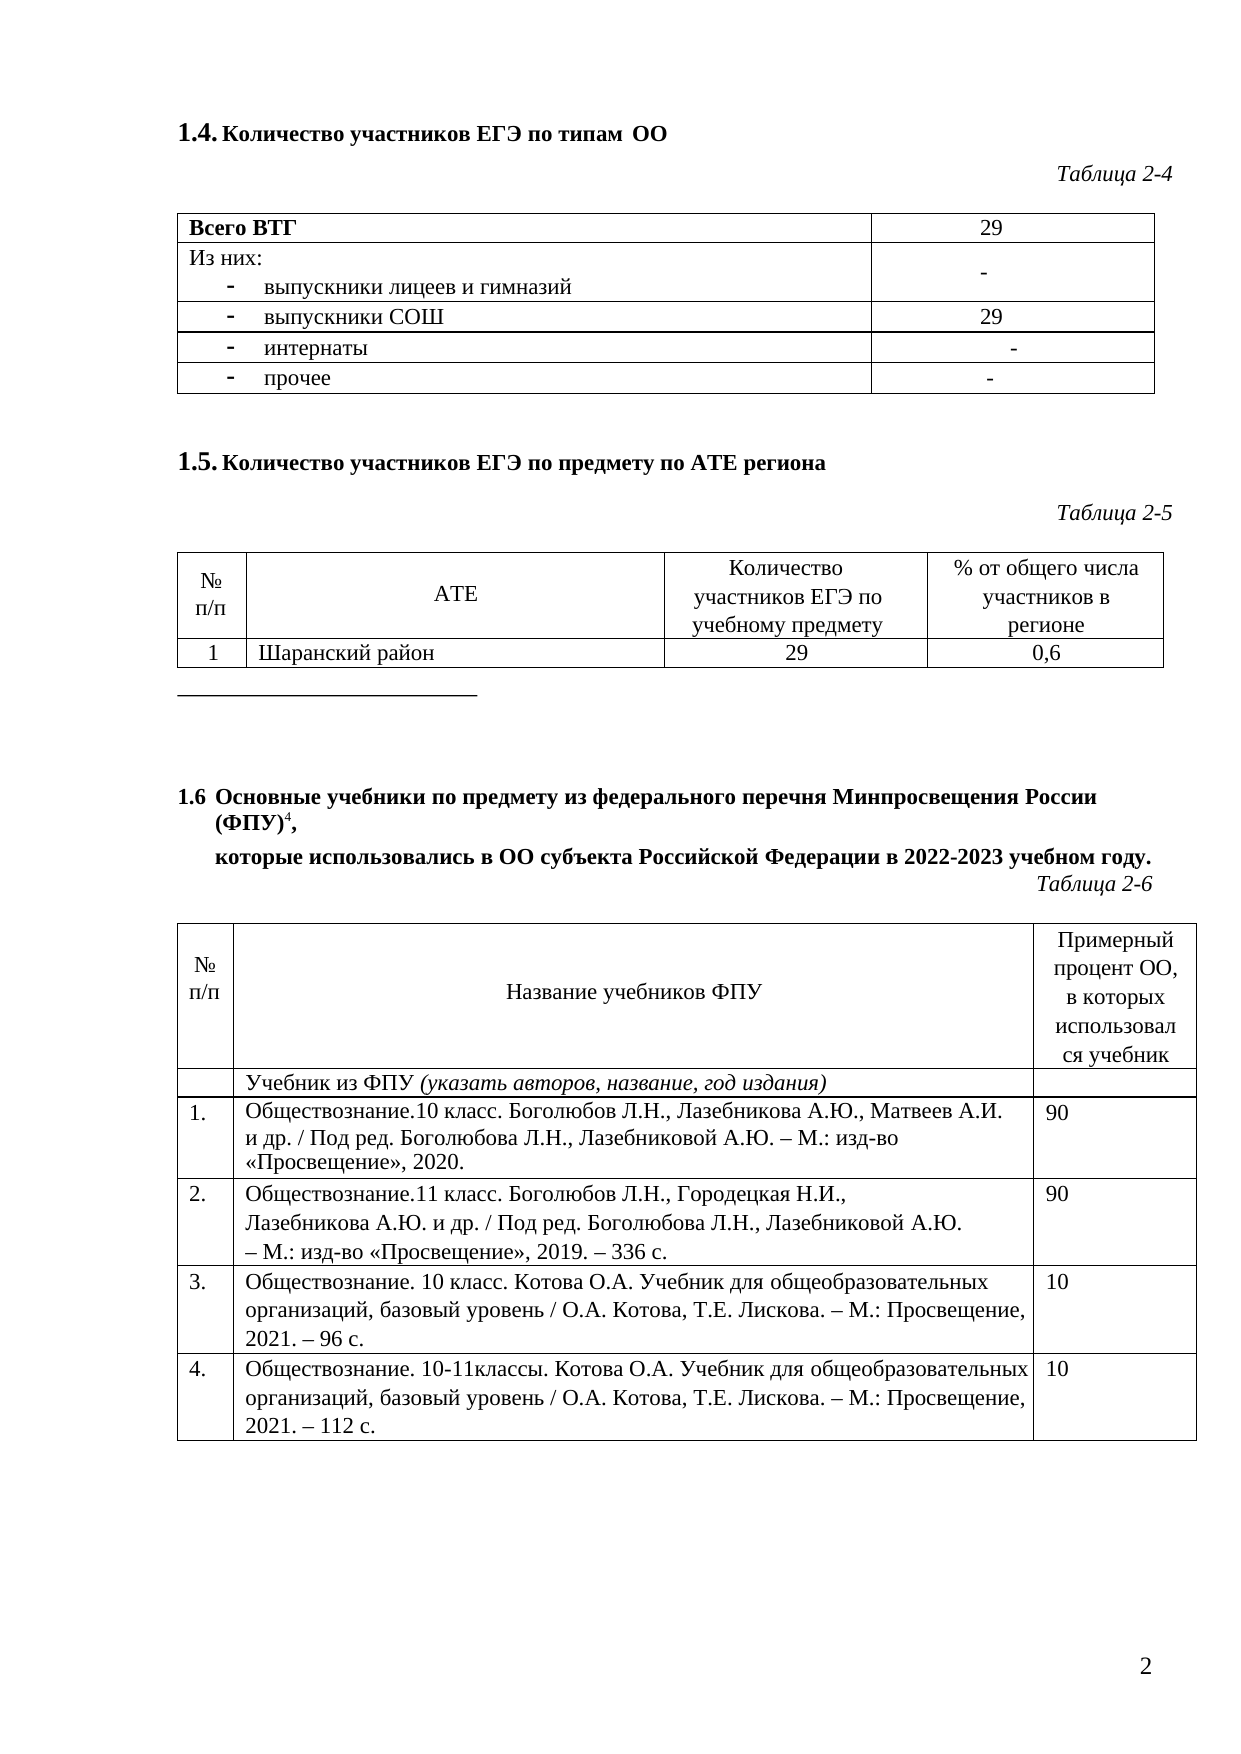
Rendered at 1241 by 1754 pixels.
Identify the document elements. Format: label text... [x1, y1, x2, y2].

table_cell 4. [178, 1354, 233, 1440]
table_cell - [872, 333, 1154, 362]
table_cell 90 [1034, 1098, 1196, 1178]
table_cell Обществознание.10 класс. Боголюбов Л.Н., Лазебникова А.Ю., Матвеев А.И. и др. / Под ред. Боголюбова Л.Н., Лазебниковой А.Ю. – М.: изд-во «Просвещение», 2020. [234, 1098, 1033, 1178]
table_cell 1 [178, 639, 246, 667]
table_header 29 [872, 214, 1154, 242]
table_cell 29 [872, 302, 1154, 331]
table_cell - [872, 243, 1154, 301]
table_header Количество участников ЕГЭ по учебному предмету [665, 553, 927, 638]
table_cell Из них: выпускники лицеев и гимназий [178, 243, 871, 301]
list Количество участников ЕГЭ по предмету по АТЕ региона [177, 445, 994, 477]
table_cell 1. [178, 1098, 233, 1178]
table_cell Шаранский район [247, 639, 664, 667]
text Таблица 2-5 [1056, 499, 1209, 525]
table_header Название учебников ФПУ [234, 924, 1033, 1068]
table_cell 29 [665, 639, 927, 667]
table_header № п/п [178, 553, 246, 638]
table_cell 90 [1034, 1179, 1196, 1265]
table_cell 0,6 [928, 639, 1163, 667]
list Основные учебники по предмету из федерального перечня Минпросвещения России (ФПУ)4, [177, 783, 1152, 836]
table_cell 3. [178, 1266, 233, 1352]
table_cell [178, 1069, 233, 1096]
table_cell Обществознание.11 класс. Боголюбов Л.Н., Городецкая Н.И., Лазебникова А.Ю. и др. / Под ред. Боголюбова Л.Н., Лазебниковой А.Ю. – М.: изд-во «Просвещение», 2019. – 336 с. [234, 1179, 1033, 1265]
table_header АТЕ [247, 553, 664, 638]
table_cell 10 [1034, 1354, 1196, 1440]
table_header Всего ВТГ [178, 214, 871, 242]
list Количество участников ЕГЭ по типам ОО [177, 116, 798, 147]
table_cell 2. [178, 1179, 233, 1265]
text которые использовались в ОО субъекта Российской Федерации в 2022-2023 учебном году. [215, 843, 1152, 869]
table_cell - [872, 363, 1154, 392]
table_header % от общего числа участников в регионе [928, 553, 1163, 638]
table_cell Обществознание. 10-11классы. Котова О.А. Учебник для общеобразовательных организаций, базовый уровень / О.А. Котова, Т.Е. Лискова. – М.: Просвещение, 2021. – 112 с. [234, 1354, 1033, 1440]
table_header Примерный процент ОО, в которых использовал ся учебник [1034, 924, 1196, 1068]
table_cell Обществознание. 10 класс. Котова О.А. Учебник для общеобразовательных организаций, базовый уровень / О.А. Котова, Т.Е. Лискова. – М.: Просвещение, 2021. – 96 с. [234, 1266, 1033, 1352]
table_cell [1034, 1069, 1196, 1096]
table_cell прочее [178, 363, 871, 392]
table_header № п/п [178, 924, 233, 1068]
table_cell Учебник из ФПУ (указать авторов, название, год издания) [234, 1069, 1033, 1096]
table_cell интернаты [178, 333, 871, 362]
table_cell выпускники СОШ [178, 302, 871, 331]
text Таблица 2-4 [1056, 160, 1209, 186]
text Таблица 2-6 [121, 870, 1152, 896]
table_cell 10 [1034, 1266, 1196, 1352]
